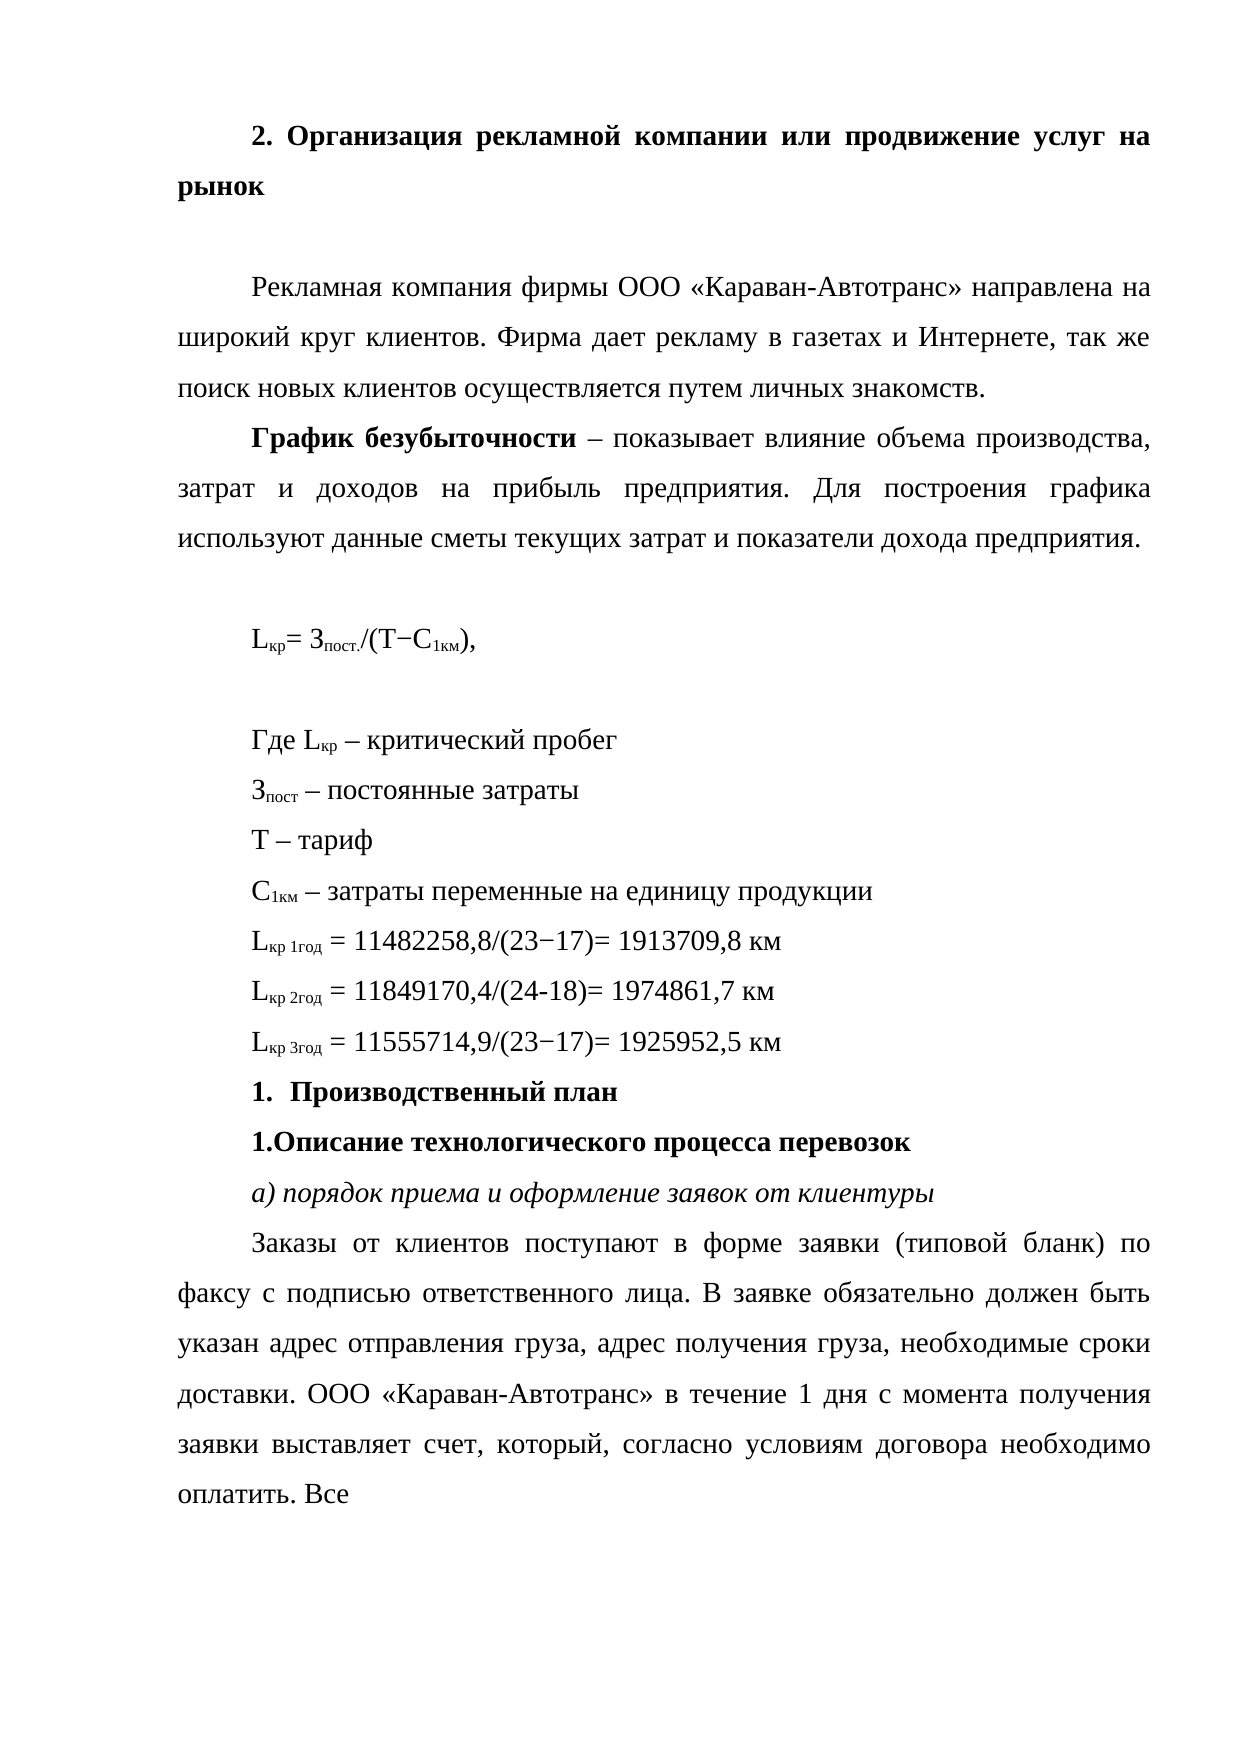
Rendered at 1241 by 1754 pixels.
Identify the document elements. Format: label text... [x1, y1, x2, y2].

text а) порядок приема и оформление заявок от клиентуры [177, 1175, 1152, 1208]
text Т – тариф [177, 822, 1152, 856]
text Lкр= Зпост./(Т−С1км), [177, 621, 1152, 655]
text С1км – затраты переменные на единицу продукции [177, 873, 1152, 906]
text Рекламная компания фирмы ООО «Караван-Автотранс» направлена на широкий круг клиентов. Фирма дает рекламу в газетах и Интернете, так же поиск новых клиентов осуществляется путем личных знакомств. [177, 269, 1152, 403]
text Заказы от клиентов поступают в форме заявки (типовой бланк) по факсу с подписью ответственного лица. В заявке обязательно должен быть указан адрес отправления груза, адрес получения груза, необходимые сроки доставки. ООО «Караван-Автотранс» в течение 1 дня с момента получения заявки выставляет счет, который, согласно условиям договора необходимо оплатить. Все [177, 1225, 1152, 1510]
text Lкр 3год = 11555714,9/(23−17)= 1925952,5 км [177, 1024, 1152, 1057]
text Lкр 2год = 11849170,4/(24-18)= 1974861,7 км [177, 973, 1152, 1007]
text График безубыточности – показывает влияние объема производства, затрат и доходов на прибыль предприятия. Для построения графика используют данные сметы текущих затрат и показатели дохода предприятия. [177, 420, 1152, 554]
text Где Lкр – критический пробег [177, 722, 1152, 755]
text Lкр 1год = 11482258,8/(23−17)= 1913709,8 км [177, 923, 1152, 957]
text 2. Организация рекламной компании или продвижение услуг на рынок [177, 118, 1152, 202]
text 1.Описание технологического процесса перевозок [177, 1124, 1152, 1158]
text Зпост – постоянные затраты [177, 772, 1152, 806]
list Производственный план [177, 1074, 1152, 1108]
